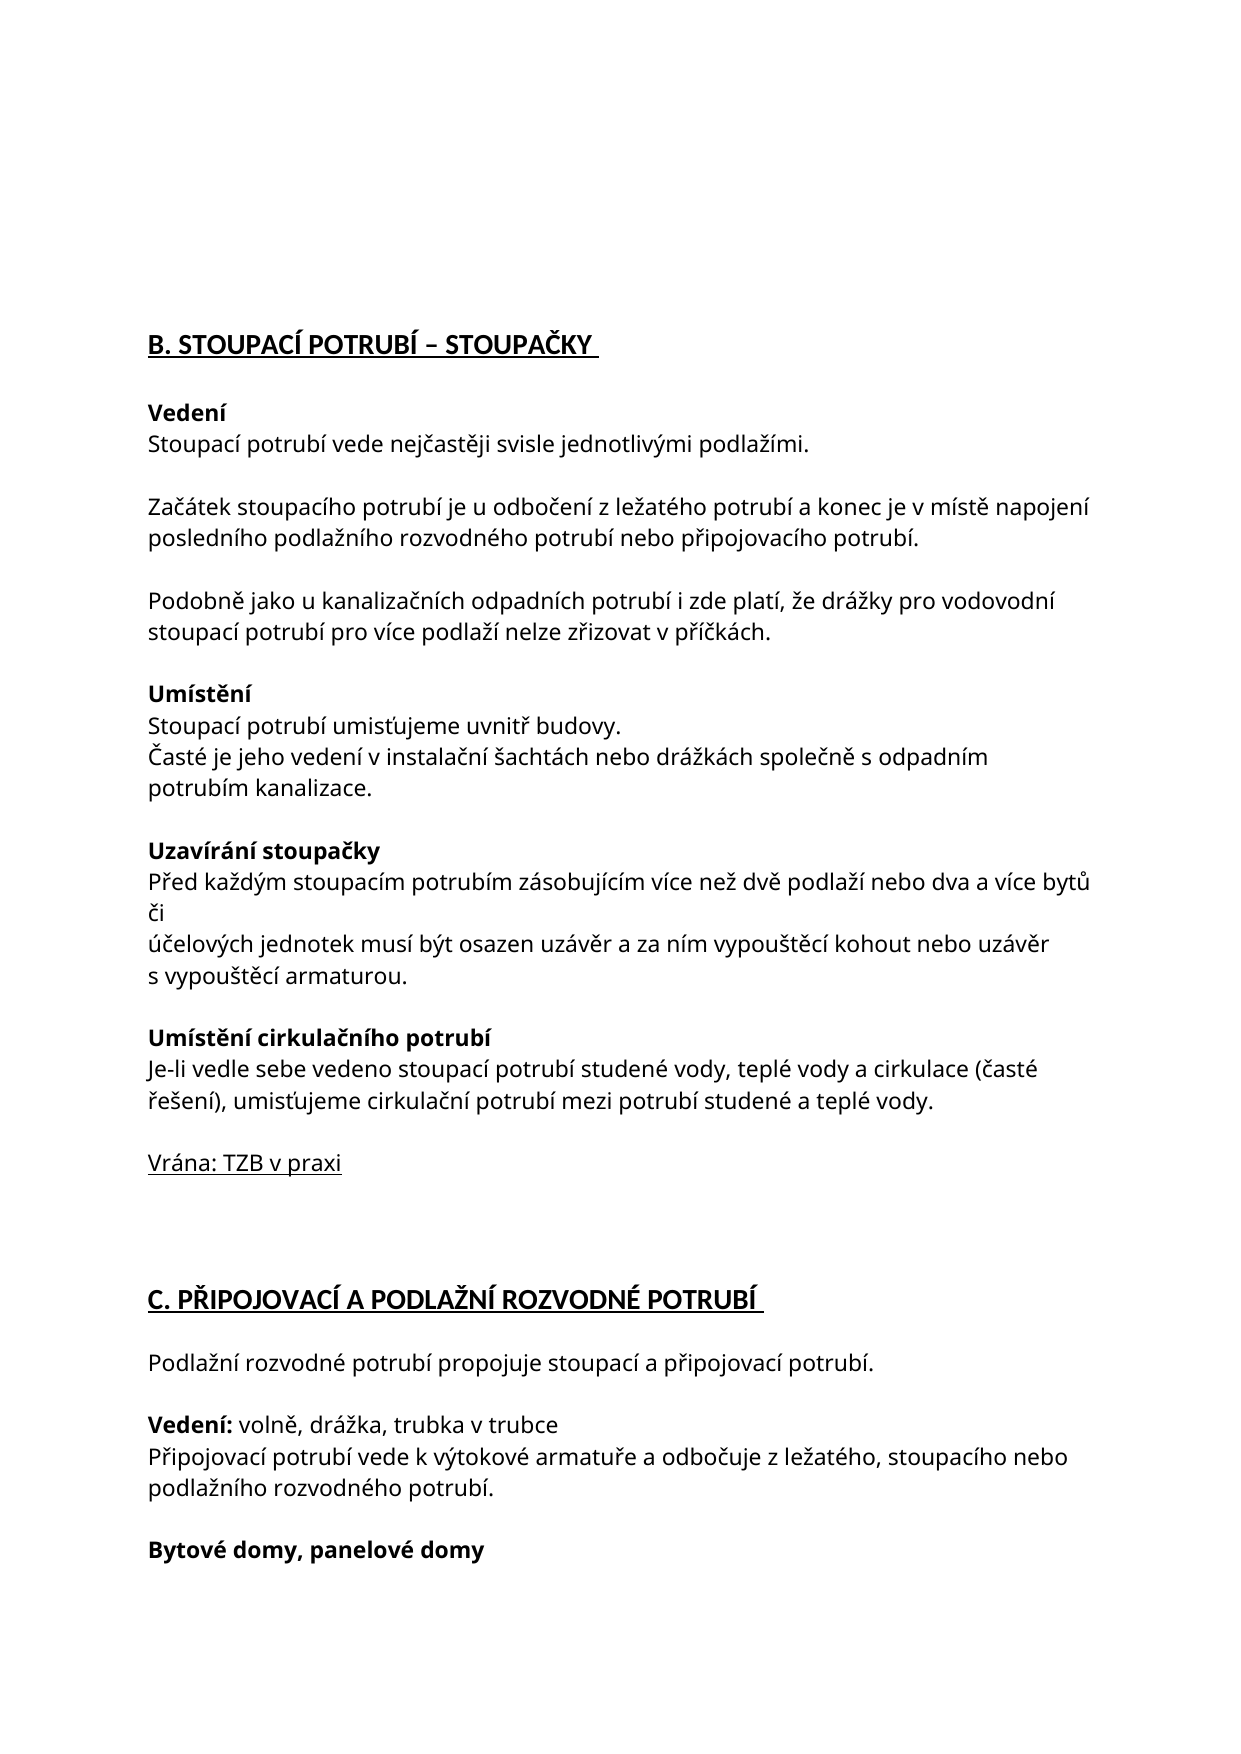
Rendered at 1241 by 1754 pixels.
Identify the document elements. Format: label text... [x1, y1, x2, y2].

text posledního podlažního rozvodného potrubí nebo připojovacího potrubí. [148, 522, 1092, 553]
text Stoupací potrubí umisťujeme uvnitř budovy. [148, 709, 1092, 741]
text podlažního rozvodného potrubí. [148, 1472, 1092, 1503]
text Stoupací potrubí vede nejčastěji svisle jednotlivými podlažími. [148, 428, 1092, 459]
text C. PŘIPOJOVACÍ A PODLAŽNÍ ROZVODNÉ POTRUBÍ [148, 1281, 1092, 1316]
text Vrána: TZB v praxi [148, 1147, 1092, 1178]
text Je-li vedle sebe vedeno stoupací potrubí studené vody, teplé vody a cirkulace (časté řešení), umisťujeme cirkulační potrubí mezi potrubí studené a teplé vody. [148, 1053, 1092, 1116]
text Podobně jako u kanalizačních odpadních potrubí i zde platí, že drážky pro vodovodní stoupací potrubí pro více podlaží nelze zřizovat v příčkách. [148, 584, 1092, 647]
text Uzavírání stoupačky [148, 834, 1092, 866]
text s vypouštěcí armaturou. [148, 959, 1092, 991]
text Umístění cirkulačního potrubí [148, 1022, 1092, 1053]
text Podlažní rozvodné potrubí propojuje stoupací a připojovací potrubí. [148, 1347, 1092, 1378]
text Začátek stoupacího potrubí je u odbočení z ležatého potrubí a konec je v místě napojení [148, 491, 1092, 522]
text Vedení [148, 397, 1092, 428]
text B. STOUPACÍ POTRUBÍ – STOUPAČKY [148, 326, 1092, 361]
text účelových jednotek musí být osazen uzávěr a za ním vypouštěcí kohout nebo uzávěr [148, 928, 1092, 959]
text Před každým stoupacím potrubím zásobujícím více než dvě podlaží nebo dva a více bytů či [148, 866, 1092, 928]
text Časté je jeho vedení v instalační šachtách nebo drážkách společně s odpadním potrubím kanalizace. [148, 741, 1092, 803]
text Vedení: volně, drážka, trubka v trubce [148, 1409, 1092, 1441]
text Bytové domy, panelové domy [148, 1534, 1092, 1566]
text Umístění [148, 678, 1092, 709]
text Připojovací potrubí vede k výtokové armatuře a odbočuje z ležatého, stoupacího nebo [148, 1441, 1092, 1472]
